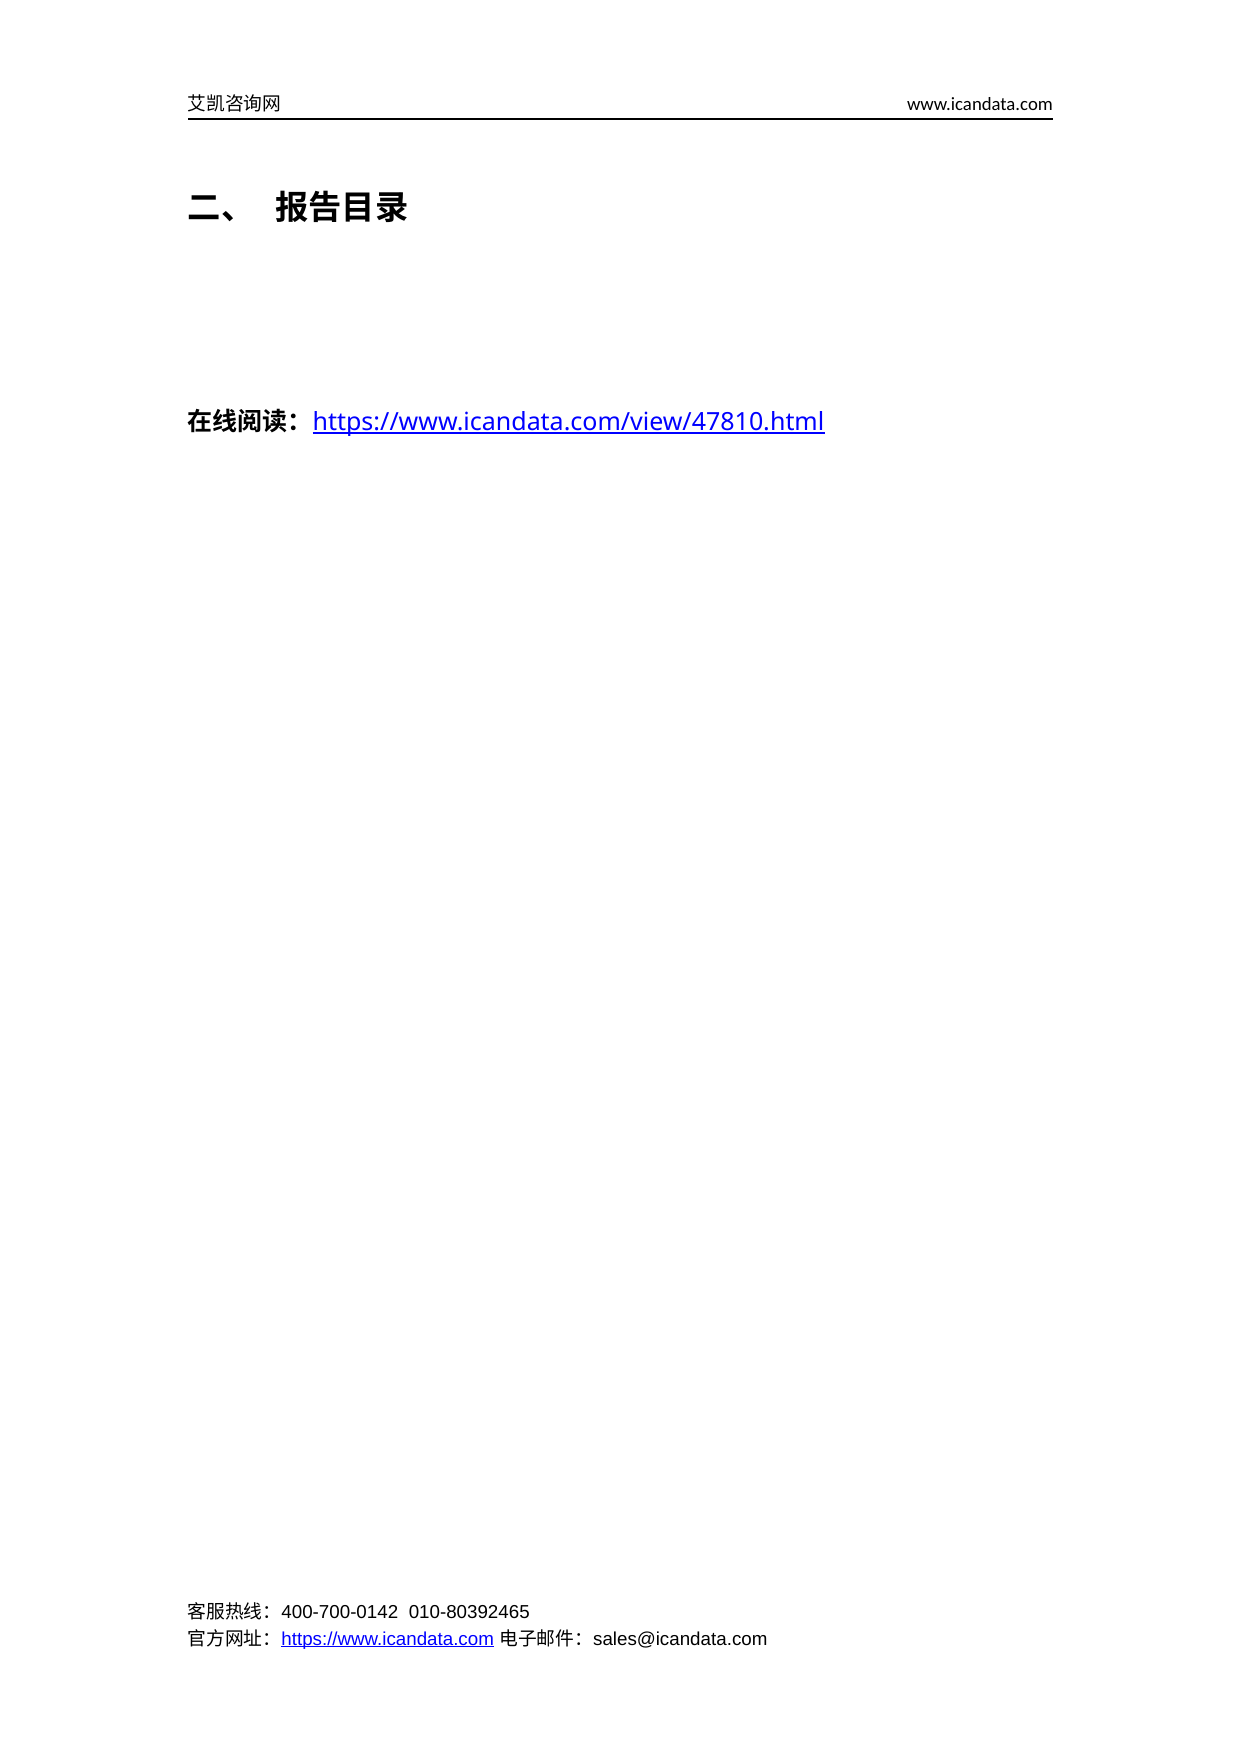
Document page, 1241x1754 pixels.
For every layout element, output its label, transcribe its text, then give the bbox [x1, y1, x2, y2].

text 在线阅读：https://www.icandata.com/view/47810.html [187, 387, 1053, 452]
subtitle 报告目录 [187, 172, 1053, 237]
